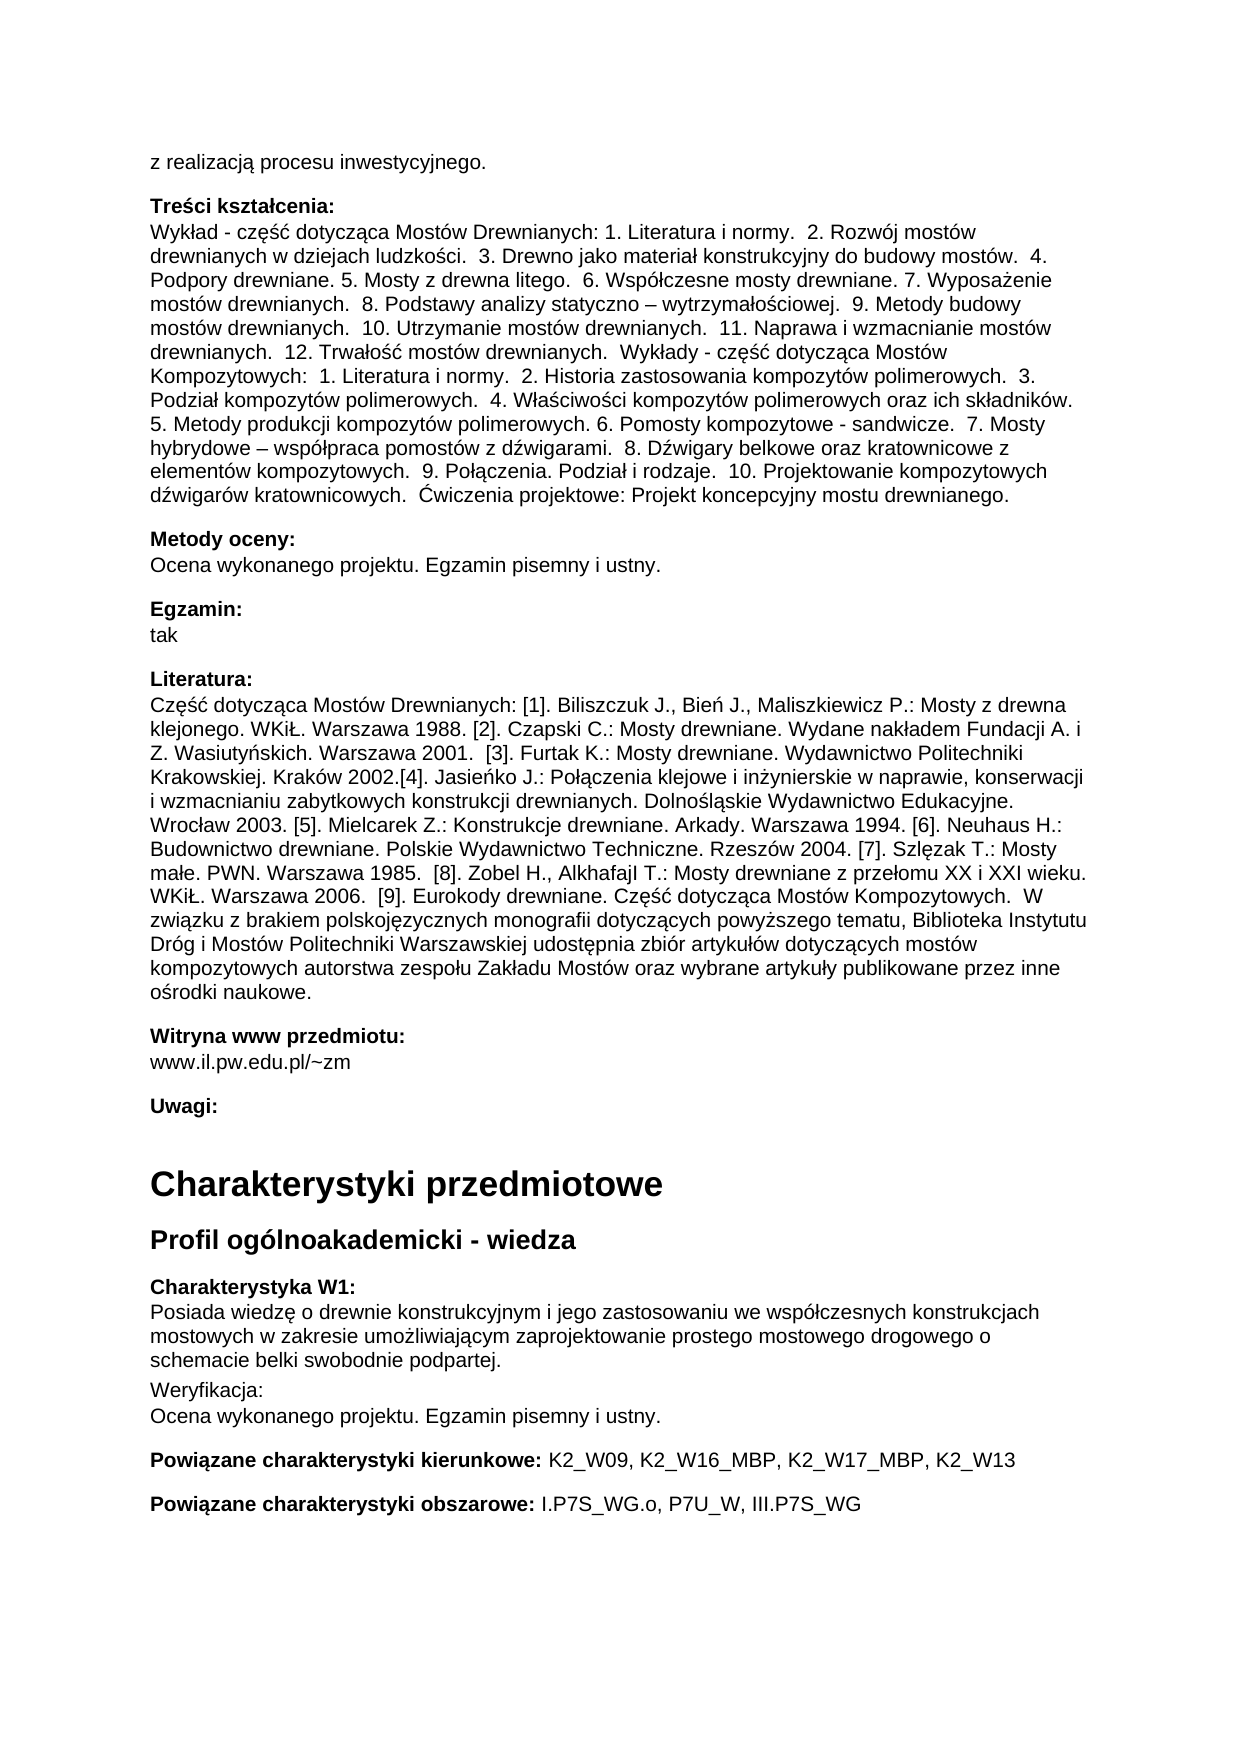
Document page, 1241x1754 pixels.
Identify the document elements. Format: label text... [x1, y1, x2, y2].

text Uwagi: [150, 1094, 1090, 1118]
text Powiązane charakterystyki kierunkowe: K2_W09, K2_W16_MBP, K2_W17_MBP, K2_W13 [150, 1448, 1090, 1472]
subtitle Charakterystyki przedmiotowe [150, 1163, 1090, 1204]
text Ocena wykonanego projektu. Egzamin pisemny i ustny. [150, 553, 1090, 577]
text Charakterystyka W1: [150, 1275, 1090, 1299]
text Ocena wykonanego projektu. Egzamin pisemny i ustny. [150, 1404, 1090, 1428]
text Posiada wiedzę o drewnie konstrukcyjnym i jego zastosowaniu we współczesnych konstrukcjach mostowych w zakresie umożliwiającym zaprojektowanie prostego mostowego drogowego o schemacie belki swobodnie podpartej. [150, 1300, 1090, 1372]
text Część dotycząca Mostów Drewnianych: [1]. Biliszczuk J., Bień J., Maliszkiewicz P.: Mosty z drewna klejonego. WKiŁ. Warszawa 1988. [2]. Czapski C.: Mosty drewniane. Wydane nakładem Fundacji A. i Z. Wasiutyńskich. Warszawa 2001. [3]. Furtak K.: Mosty drewniane. Wydawnictwo Politechniki Krakowskiej. Kraków 2002.[4]. Jasieńko J.: Połączenia klejowe i inżynierskie w naprawie, konserwacji i wzmacnianiu zabytkowych konstrukcji drewnianych. Dolnośląskie Wydawnictwo Edukacyjne. Wrocław 2003. [5]. Mielcarek Z.: Konstrukcje drewniane. Arkady. Warszawa 1994. [6]. Neuhaus H.: Budownictwo drewniane. Polskie Wydawnictwo Techniczne. Rzeszów 2004. [7]. Szlęzak T.: Mosty małe. PWN. Warszawa 1985. [8]. Zobel H., AlkhafajI T.: Mosty drewniane z przełomu XX i XXI wieku. WKiŁ. Warszawa 2006. [9]. Eurokody drewniane. Część dotycząca Mostów Kompozytowych. W związku z brakiem polskojęzycznych monografii dotyczących powyższego tematu, Biblioteka Instytutu Dróg i Mostów Politechniki Warszawskiej udostępnia zbiór artykułów dotyczących mostów kompozytowych autorstwa zespołu Zakładu Mostów oraz wybrane artykuły publikowane przez inne ośrodki naukowe. [150, 693, 1090, 1004]
text Egzamin: [150, 597, 1090, 621]
subtitle Profil ogólnoakademicki - wiedza [150, 1224, 1090, 1255]
text Metody oceny: [150, 527, 1090, 551]
text Literatura: [150, 667, 1090, 691]
text Weryfikacja: [150, 1378, 1090, 1402]
text Powiązane charakterystyki obszarowe: I.P7S_WG.o, P7U_W, III.P7S_WG [150, 1492, 1090, 1516]
text www.il.pw.edu.pl/~zm [150, 1050, 1090, 1074]
text Witryna www przedmiotu: [150, 1024, 1090, 1048]
text Treści kształcenia: [150, 194, 1090, 218]
text Wykład - część dotycząca Mostów Drewnianych: 1. Literatura i normy. 2. Rozwój mostów drewnianych w dziejach ludzkości. 3. Drewno jako materiał konstrukcyjny do budowy mostów. 4. Podpory drewniane. 5. Mosty z drewna litego. 6. Współczesne mosty drewniane. 7. Wyposażenie mostów drewnianych. 8. Podstawy analizy statyczno – wytrzymałościowej. 9. Metody budowy mostów drewnianych. 10. Utrzymanie mostów drewnianych. 11. Naprawa i wzmacnianie mostów drewnianych. 12. Trwałość mostów drewnianych. Wykłady - część dotycząca Mostów Kompozytowych: 1. Literatura i normy. 2. Historia zastosowania kompozytów polimerowych. 3. Podział kompozytów polimerowych. 4. Właściwości kompozytów polimerowych oraz ich składników. 5. Metody produkcji kompozytów polimerowych. 6. Pomosty kompozytowe - sandwicze. 7. Mosty hybrydowe – współpraca pomostów z dźwigarami. 8. Dźwigary belkowe oraz kratownicowe z elementów kompozytowych. 9. Połączenia. Podział i rodzaje. 10. Projektowanie kompozytowych dźwigarów kratownicowych. Ćwiczenia projektowe: Projekt koncepcyjny mostu drewnianego. [150, 220, 1090, 507]
text tak [150, 623, 1090, 647]
